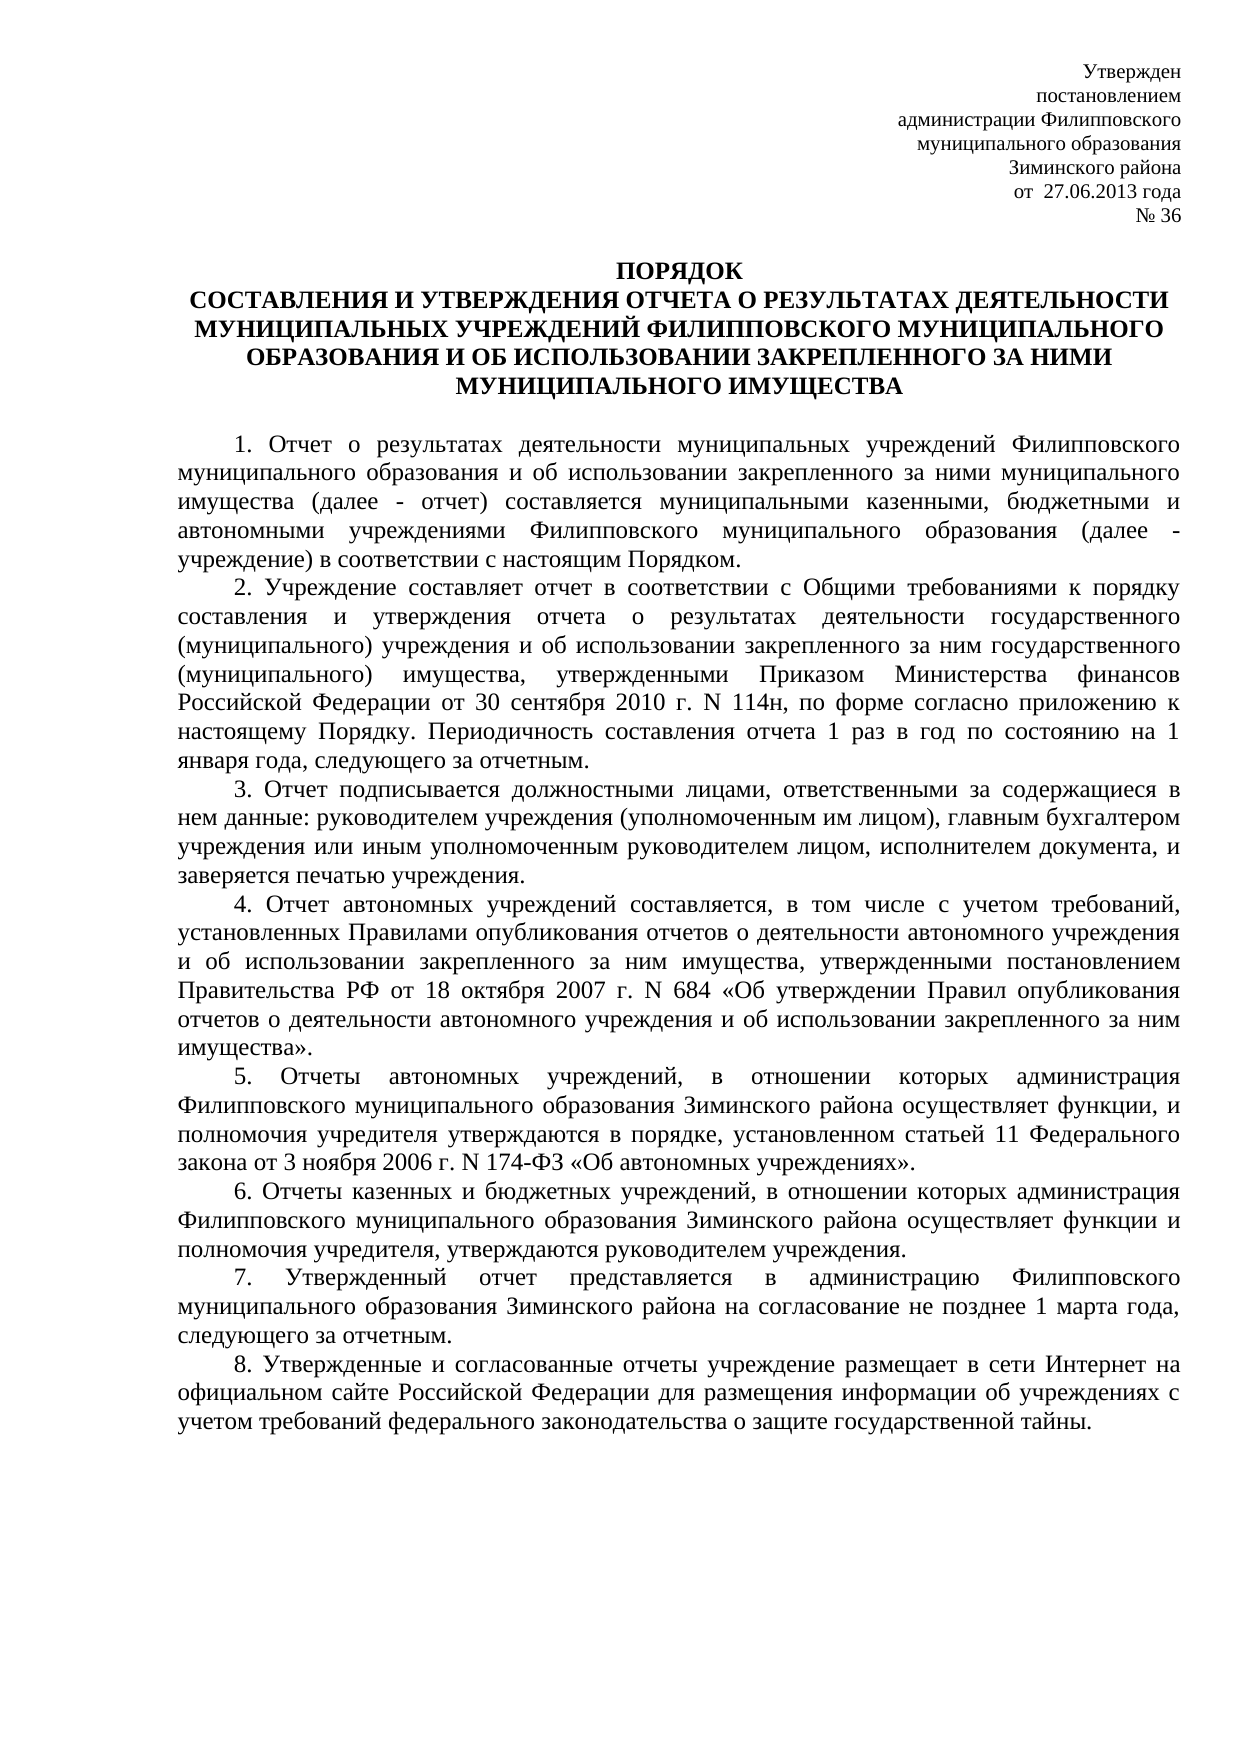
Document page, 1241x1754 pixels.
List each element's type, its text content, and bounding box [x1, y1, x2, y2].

text Зиминского района [177, 155, 1181, 179]
text 2. Учреждение составляет отчет в соответствии с Общими требованиями к порядку составления и утверждения отчета о результатах деятельности государственного (муниципального) учреждения и об использовании закрепленного за ним государственного (муниципального) имущества, утвержденными Приказом Министерства финансов Российской Федерации от 30 сентября . N 114н, по форме согласно приложению к настоящему Порядку. Периодичность составления отчета 1 раз в год по состоянию на 1 января года, следующего за отчетным. [177, 572, 1181, 774]
text 8. Утвержденные и согласованные отчеты учреждение размещает в сети Интернет на официальном сайте Российской Федерации для размещения информации об учреждениях с учетом требований федерального законодательства о защите государственной тайны. [177, 1349, 1181, 1435]
text СОСТАВЛЕНИЯ И УТВЕРЖДЕНИЯ ОТЧЕТА О РЕЗУЛЬТАТАХ ДЕЯТЕЛЬНОСТИ МУНИЦИПАЛЬНЫХ УЧРЕЖДЕНИЙ ФИЛИППОВСКОГО МУНИЦИПАЛЬНОГО ОБРАЗОВАНИЯ И ОБ ИСПОЛЬЗОВАНИИ ЗАКРЕПЛЕННОГО ЗА НИМИ МУНИЦИПАЛЬНОГО ИМУЩЕСТВА [177, 285, 1181, 400]
text 5. Отчеты автономных учреждений, в отношении которых администрация Филипповского муниципального образования Зиминского района осуществляет функции, и полномочия учредителя утверждаются в порядке, установленном статьей 11 Федерального закона от 3 ноября . N 174-ФЗ «Об автономных учреждениях». [177, 1061, 1181, 1176]
text 3. Отчет подписывается должностными лицами, ответственными за содержащиеся в нем данные: руководителем учреждения (уполномоченным им лицом), главным бухгалтером учреждения или иным уполномоченным руководителем лицом, исполнителем документа, и заверяется печатью учреждения. [177, 774, 1181, 889]
text постановлением [177, 83, 1181, 107]
text ПОРЯДОК [177, 256, 1181, 285]
text 6. Отчеты казенных и бюджетных учреждений, в отношении которых администрация Филипповского муниципального образования Зиминского района осуществляет функции и полномочия учредителя, утверждаются руководителем учреждения. [177, 1176, 1181, 1262]
text администрации Филипповского [177, 107, 1181, 131]
text 4. Отчет автономных учреждений составляется, в том числе с учетом требований, установленных Правилами опубликования отчетов о деятельности автономного учреждения и об использовании закрепленного за ним имущества, утвержденными постановлением Правительства РФ от 18 октября . N 684 «Об утверждении Правил опубликования отчетов о деятельности автономного учреждения и об использовании закрепленного за ним имущества». [177, 889, 1181, 1061]
text 7. Утвержденный отчет представляется в администрацию Филипповского муниципального образования Зиминского района на согласование не позднее 1 марта года, следующего за отчетным. [177, 1262, 1181, 1349]
text № 36 [177, 203, 1181, 227]
text 1. Отчет о результатах деятельности муниципальных учреждений Филипповского муниципального образования и об использовании закрепленного за ними муниципального имущества (далее - отчет) составляется муниципальными казенными, бюджетными и автономными учреждениями Филипповского муниципального образования (далее - учреждение) в соответствии с настоящим Порядком. [177, 429, 1181, 572]
text муниципального образования [177, 131, 1181, 155]
text Утвержден [177, 59, 1181, 83]
text от 27.06.2013 года [177, 179, 1181, 203]
